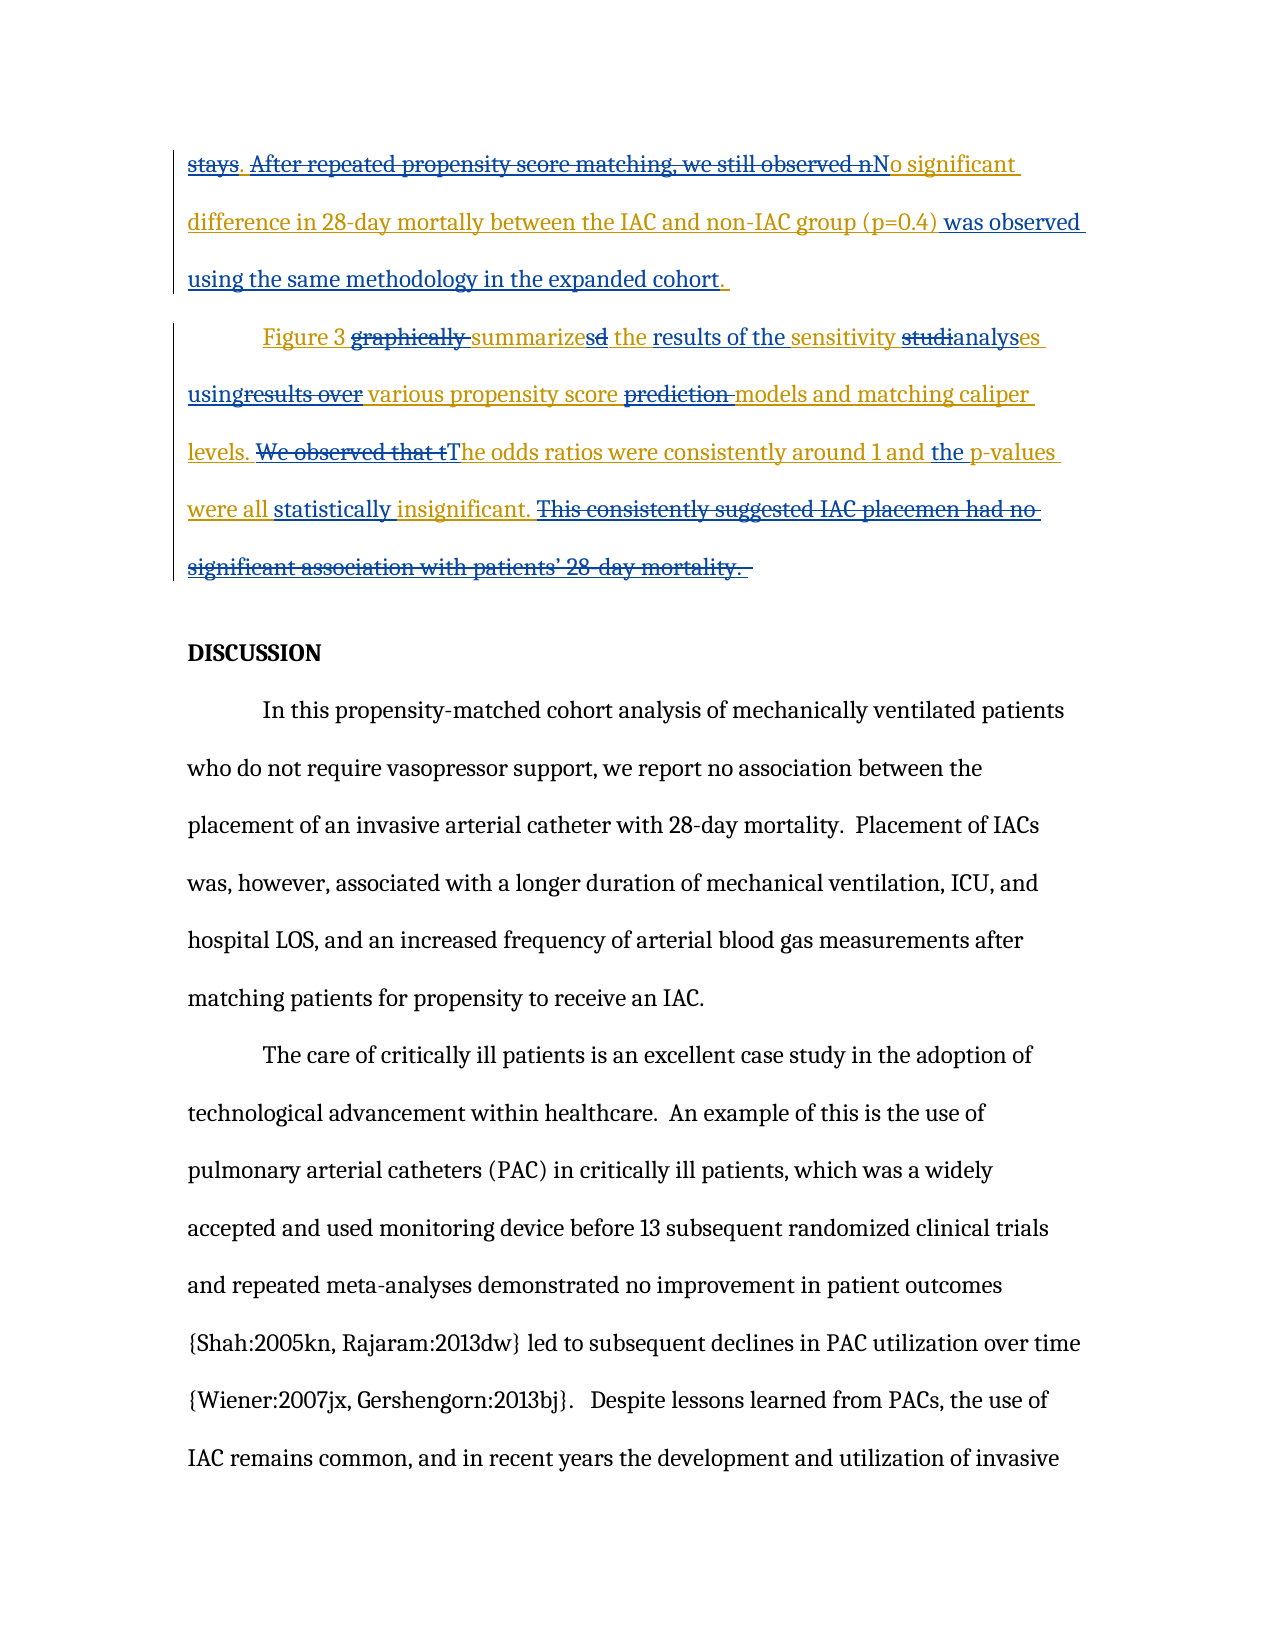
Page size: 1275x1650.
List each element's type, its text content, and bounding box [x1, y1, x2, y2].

text In this propensity-matched cohort analysis of mechanically ventilated patients who do not require vasopressor support, we report no association between the placement of an invasive arterial catheter with 28-day mortality. Placement of IACs was, however, associated with a longer duration of mechanical ventilation, ICU, and hospital LOS, and an increased frequency of arterial blood gas measurements after matching patients for propensity to receive an IAC. [187, 696, 1087, 1012]
text DISCUSSION [187, 639, 1087, 667]
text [187, 1041, 1087, 1472]
